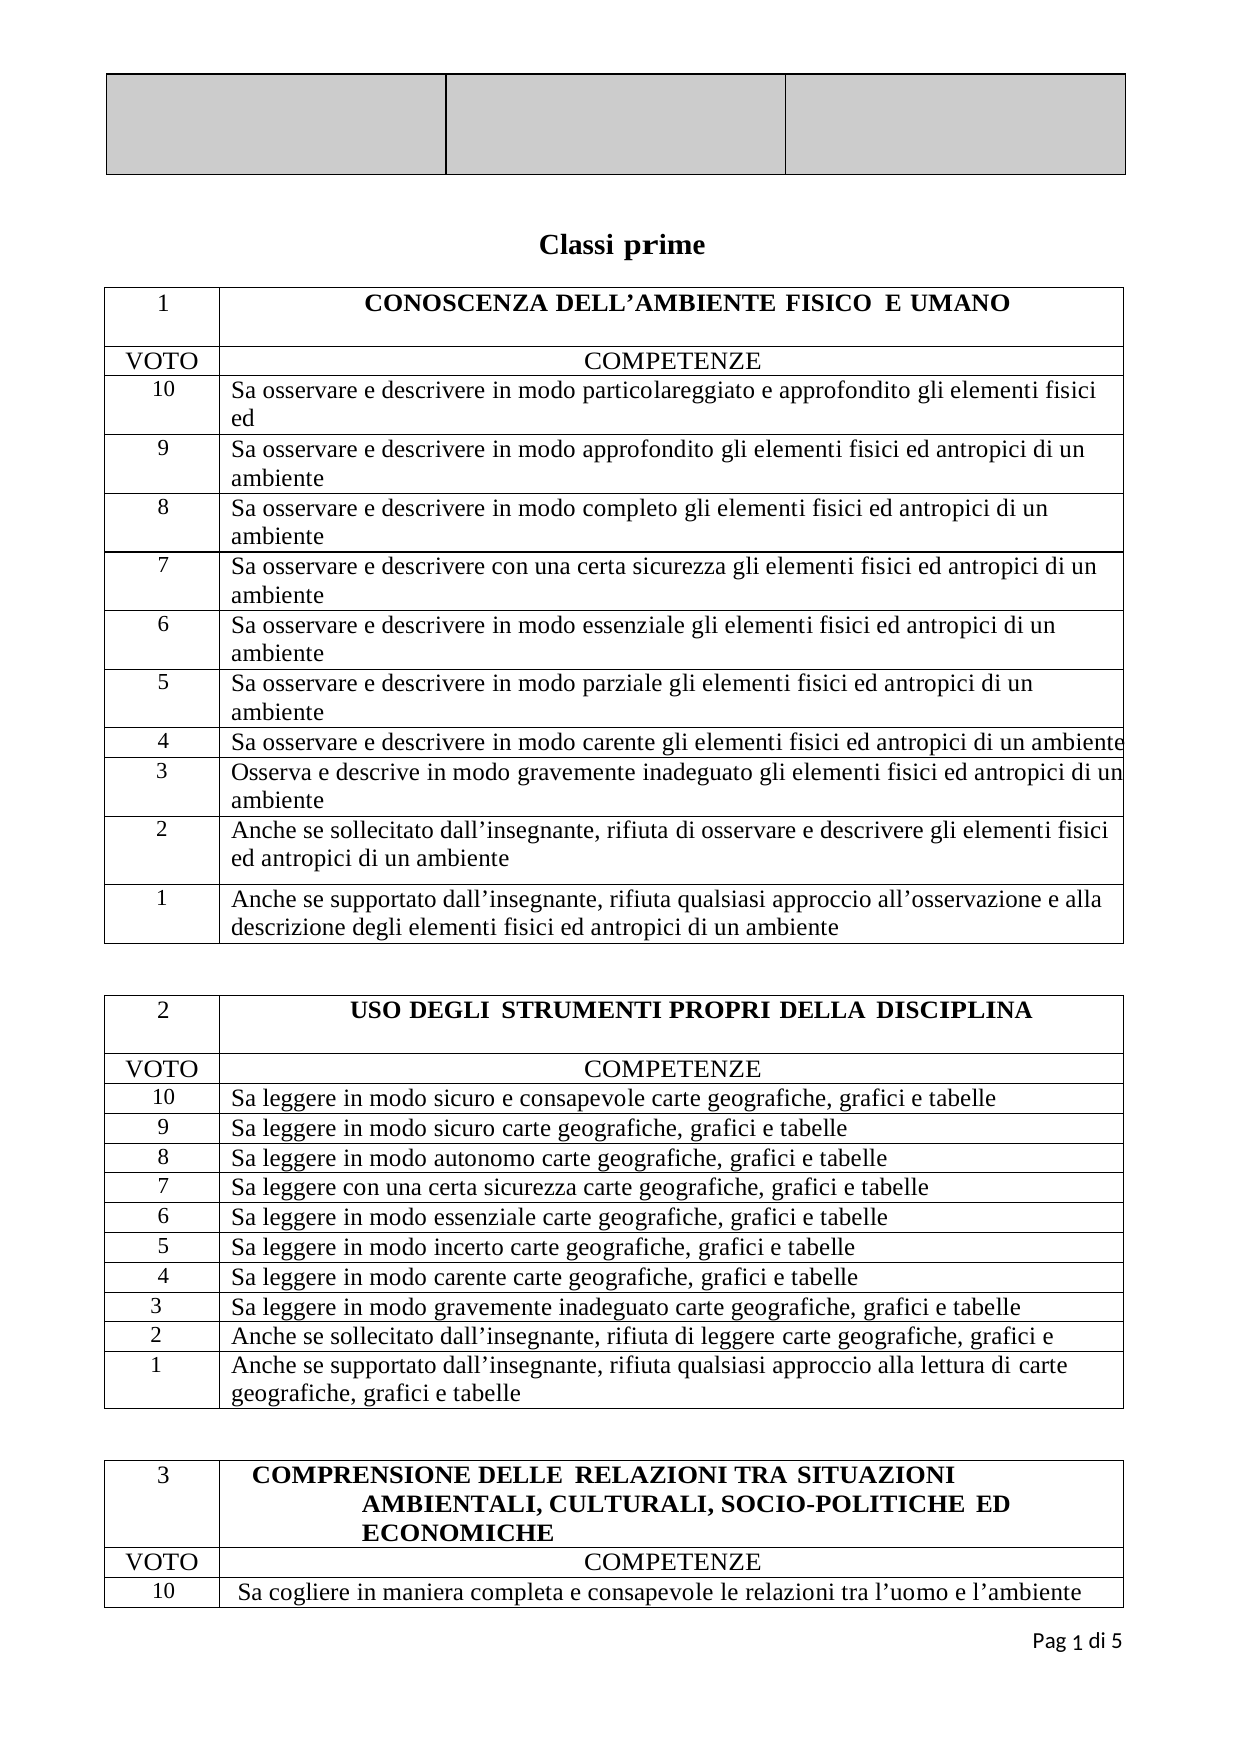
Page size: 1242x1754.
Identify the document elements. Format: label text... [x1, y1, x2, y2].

table_cell 1 [105, 885, 219, 943]
table_cell 6 [105, 611, 219, 668]
table_cell 2 [105, 1322, 219, 1351]
table_cell 4 [105, 728, 219, 757]
table_cell Anche se supportato dall’insegnante, rifiuta qualsiasi approccio alla lettura di carte geografiche, grafici e tabelle [220, 1352, 1123, 1408]
table_cell 3 [105, 1293, 219, 1321]
table_cell 3 [105, 758, 219, 816]
table_cell Sa leggere con una certa sicurezza carte geografiche, grafici e tabelle [220, 1173, 1123, 1202]
table_cell Anche se supportato dall’insegnante, rifiuta qualsiasi approccio all’osservazione e alla descrizione degli elementi fisici ed antropici di un ambiente [220, 885, 1123, 943]
table_header 1 [105, 288, 219, 346]
table_cell Anche se sollecitato dall’insegnante, rifiuta di leggere carte geografiche, grafici e tabelle [220, 1322, 1123, 1351]
table_cell Sa leggere in modo autonomo carte geografiche, grafici e tabelle [220, 1144, 1123, 1172]
table_cell 9 [105, 435, 219, 493]
table_cell VOTO [105, 1054, 219, 1083]
table_cell 2 [105, 817, 219, 884]
table_cell COMPETENZE [220, 347, 1123, 375]
table_header 3 [105, 1461, 219, 1547]
table_cell 10 [105, 1578, 219, 1607]
table_cell 5 [105, 1233, 219, 1262]
table_cell Sa osservare e descrivere in modo carente gli elementi fisici ed antropici di un ambiente [220, 728, 1123, 757]
table_cell 4 [105, 1263, 219, 1292]
table_cell Sa osservare e descrivere con una certa sicurezza gli elementi fisici ed antropici di un ambiente [220, 553, 1123, 610]
table_cell Sa leggere in modo incerto carte geografiche, grafici e tabelle [220, 1233, 1123, 1262]
table_cell 6 [105, 1203, 219, 1232]
table_cell Sa osservare e descrivere in modo essenziale gli elementi fisici ed antropici di un ambiente [220, 611, 1123, 668]
table_header USO DEGLI STRUMENTI PROPRI DELLA DISCIPLINA [220, 996, 1123, 1053]
table_cell 8 [105, 1144, 219, 1172]
table_cell Sa leggere in modo essenziale carte geografiche, grafici e tabelle [220, 1203, 1123, 1232]
table_cell Anche se sollecitato dall’insegnante, rifiuta di osservare e descrivere gli elementi fisici ed antropici di un ambiente [220, 817, 1123, 884]
table_cell 9 [105, 1114, 219, 1143]
table_cell Sa osservare e descrivere in modo completo gli elementi fisici ed antropici di un ambiente [220, 494, 1123, 551]
table_cell VOTO [105, 1548, 219, 1577]
table_header CONOSCENZA DELL’AMBIENTE FISICO E UMANO [220, 288, 1123, 346]
table_cell Sa leggere in modo gravemente inadeguato carte geografiche, grafici e tabelle [220, 1293, 1123, 1321]
table_cell Osserva e descrive in modo gravemente inadeguato gli elementi fisici ed antropici di un ambiente [220, 758, 1123, 816]
table_cell 10 [105, 1084, 219, 1113]
table_cell COMPETENZE [220, 1054, 1123, 1083]
table_cell Sa leggere in modo sicuro carte geografiche, grafici e tabelle [220, 1114, 1123, 1143]
table_cell 7 [105, 1173, 219, 1202]
table_cell Sa leggere in modo sicuro e consapevole carte geografiche, grafici e tabelle [220, 1084, 1123, 1113]
table_cell Sa leggere in modo carente carte geografiche, grafici e tabelle [220, 1263, 1123, 1292]
table_cell 1 [105, 1352, 219, 1408]
table_cell VOTO [105, 347, 219, 375]
table_cell Sa cogliere in maniera completa e consapevole le relazioni tra l’uomo e l’ambiente [220, 1578, 1123, 1607]
table_cell 7 [105, 553, 219, 610]
table_cell Sa osservare e descrivere in modo particolareggiato e approfondito gli elementi fisici ed antropici di un ambiente [220, 376, 1123, 434]
text Classi prime [538, 227, 706, 261]
table_cell Sa osservare e descrivere in modo approfondito gli elementi fisici ed antropici di un ambiente [220, 435, 1123, 493]
table_cell 10 [105, 376, 219, 434]
table_cell Sa osservare e descrivere in modo parziale gli elementi fisici ed antropici di un ambiente [220, 670, 1123, 727]
table_cell 5 [105, 670, 219, 727]
table_cell 8 [105, 494, 219, 551]
table_cell COMPETENZE [220, 1548, 1123, 1577]
table_header 2 [105, 996, 219, 1053]
table_header COMPRENSIONE DELLE RELAZIONI TRA SITUAZIONI AMBIENTALI, CULTURALI, SOCIO-POLITICHE ED ECONOMICHE [220, 1461, 1123, 1547]
